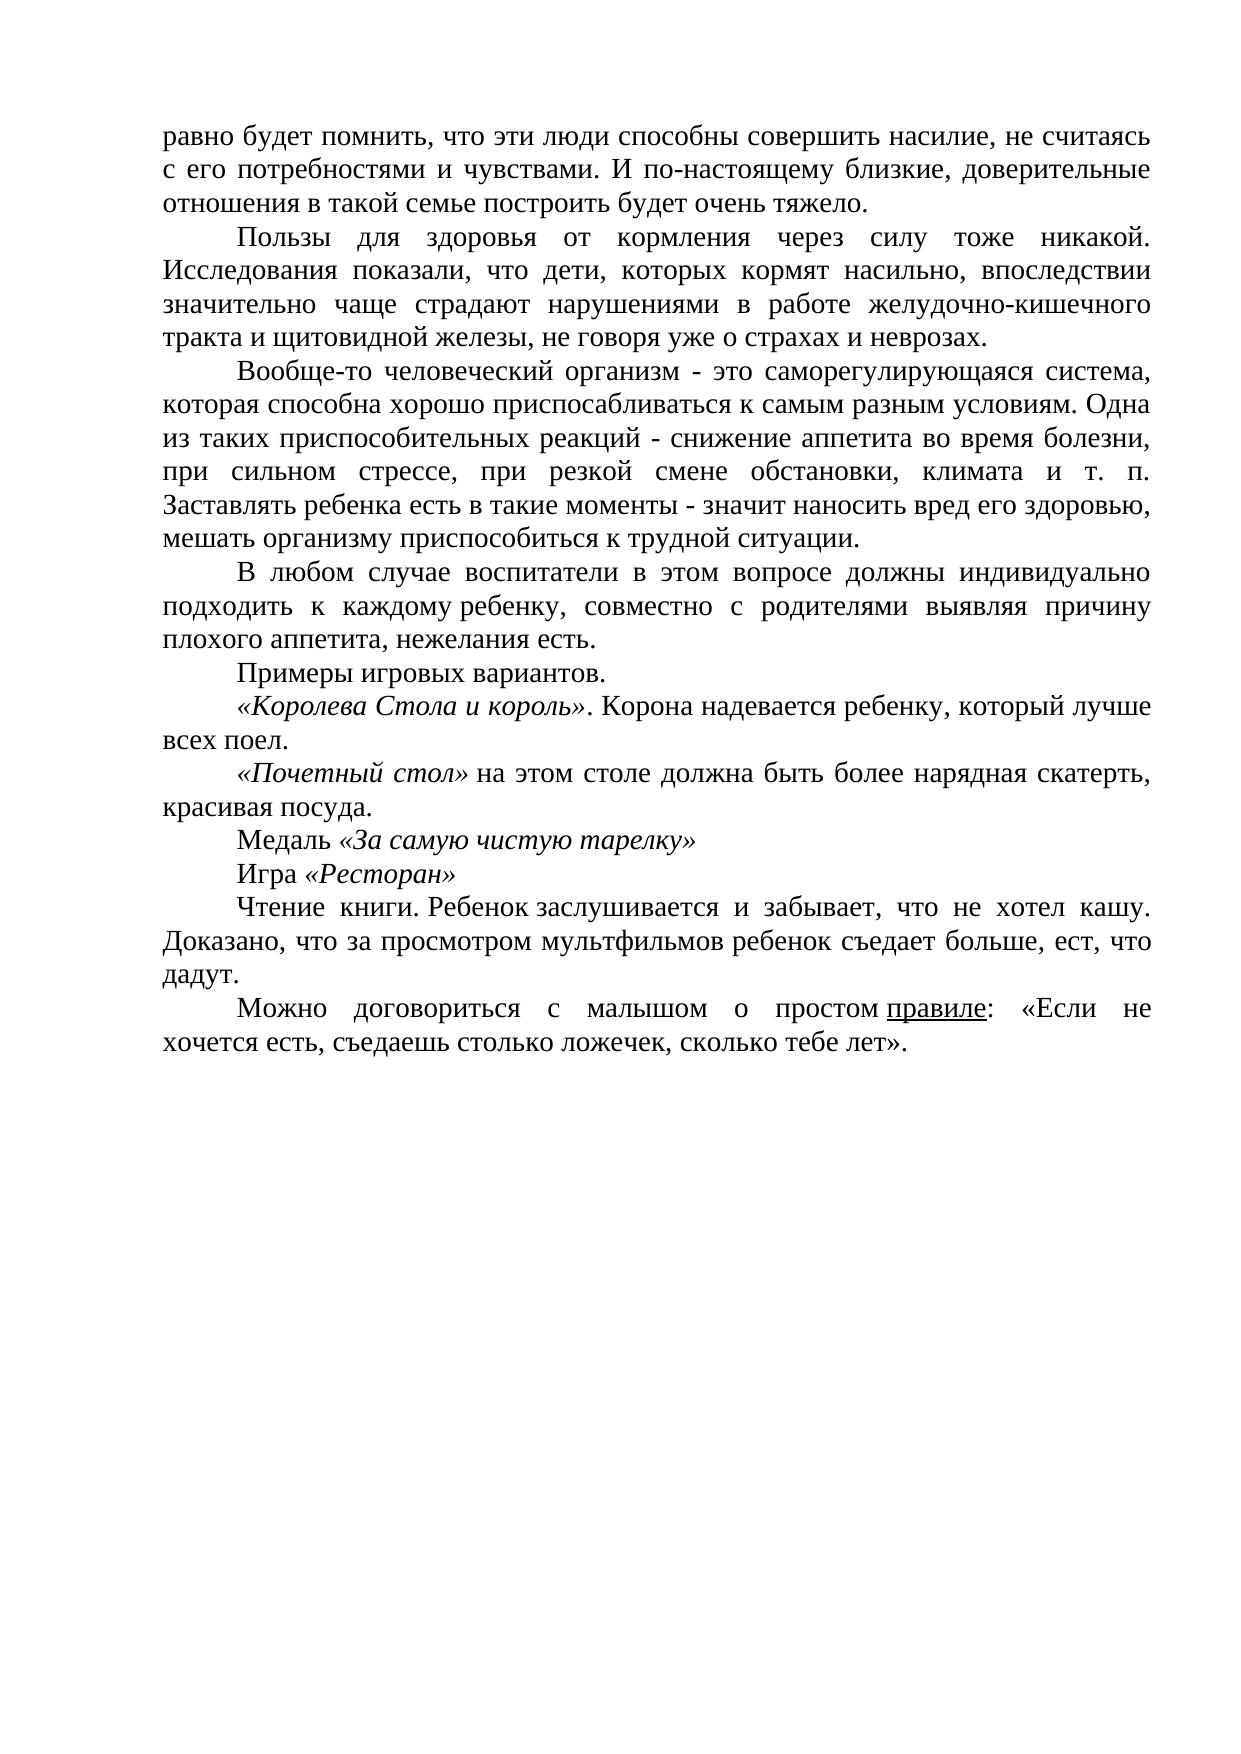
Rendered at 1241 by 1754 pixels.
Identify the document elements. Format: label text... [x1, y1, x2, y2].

text Пользы для здоровья от кормления через силу тоже никакой. Исследования показали, что дети, которых кормят насильно, впоследствии значительно чаще страдают нарушениями в работе желудочно-кишечного тракта и щитовидной железы, не говоря уже о страхах и неврозах. [162, 219, 1152, 353]
text Игра «Ресторан» [162, 856, 1152, 889]
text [162, 118, 1152, 219]
text Чтение книги. Ребенок заслушивается и забывает, что не хотел кашу. Доказано, что за просмотром мультфильмов ребенок съедает больше, ест, что дадут. [162, 889, 1152, 990]
text Медаль «За самую чистую тарелку» [162, 822, 1152, 856]
text «Королева Стола и король». Корона надевается ребенку, который лучше всех поел. [162, 688, 1152, 755]
text Примеры игровых вариантов. [162, 655, 1152, 688]
text Можно договориться с малышом о простом правиле: «Если не хочется есть, съедаешь столько ложечек, сколько тебе лет». [162, 990, 1152, 1057]
text Вообще-то человеческий организм - это саморегулирующаяся система, которая способна хорошо приспосабливаться к самым разным условиям. Одна из таких приспособительных реакций - снижение аппетита во время болезни, при сильном стрессе, при резкой смене обстановки, климата и т. п. Заставлять ребенка есть в такие моменты - значит наносить вред его здоровью, мешать организму приспособиться к трудной ситуации. [162, 353, 1152, 554]
text «Почетный стол» на этом столе должна быть более нарядная скатерть, красивая посуда. [162, 755, 1152, 822]
text В любом случае воспитатели в этом вопросе должны индивидуально подходить к каждому ребенку, совместно с родителями выявляя причину плохого аппетита, нежелания есть. [162, 554, 1152, 655]
